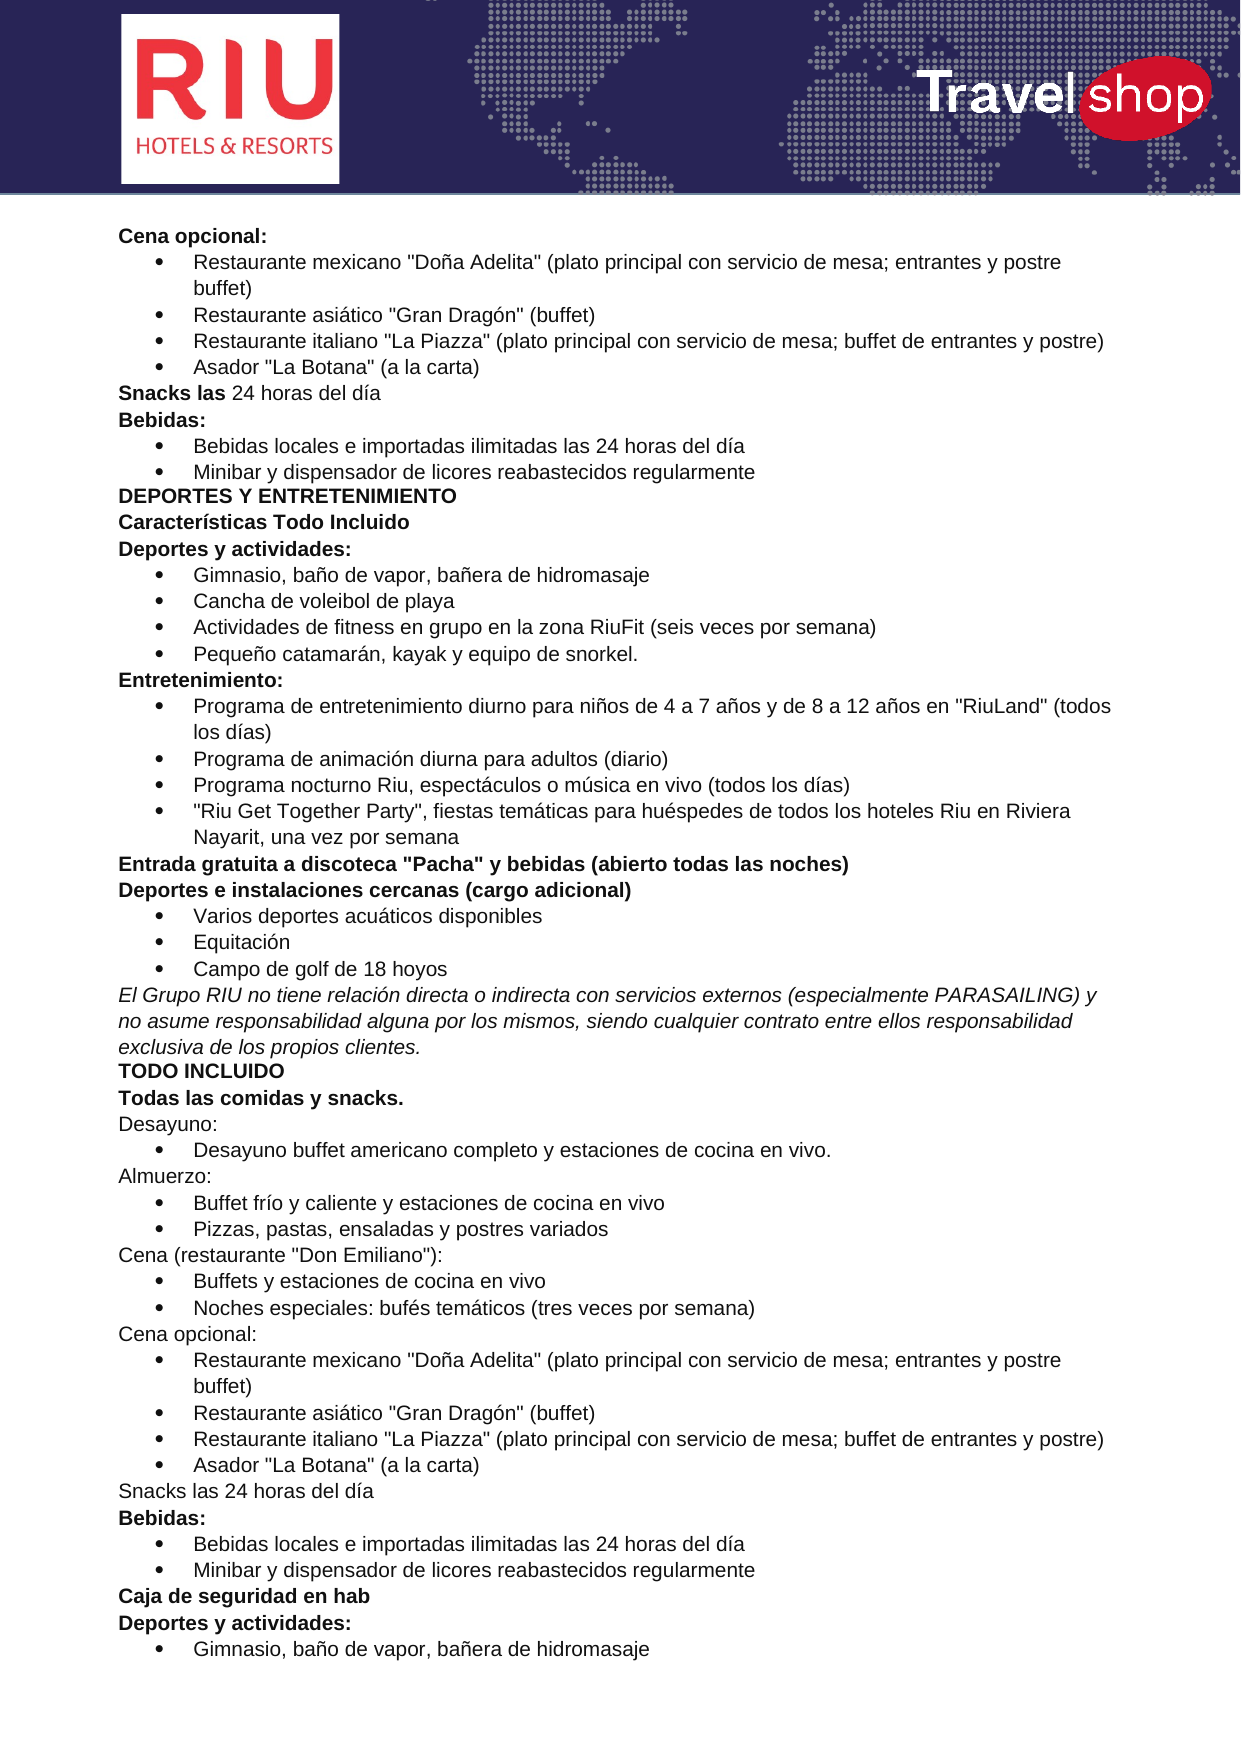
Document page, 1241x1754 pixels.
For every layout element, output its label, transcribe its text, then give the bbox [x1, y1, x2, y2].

text Almuerzo: [118, 1162, 1122, 1188]
picture [916, 56, 1212, 141]
list Restaurante mexicano "Doña Adelita" (plato principal con servicio de mesa; entrantes y postre buffet) [156, 1346, 1122, 1398]
list Cancha de voleibol de playa [156, 587, 1122, 613]
text Desayuno: [118, 1109, 1122, 1136]
list Restaurante italiano "La Piazza" (plato principal con servicio de mesa; buffet de entrantes y postre) [156, 326, 1122, 353]
text Bebidas: [118, 1503, 1122, 1529]
list Pequeño catamarán, kayak y equipo de snorkel. [156, 639, 1122, 665]
list Pizzas, pastas, ensaladas y postres variados [156, 1214, 1122, 1241]
list Buffets y estaciones de cocina en vivo [156, 1267, 1122, 1293]
subtitle Deportes y Entretenimiento [118, 484, 1122, 508]
list Buffet frío y caliente y estaciones de cocina en vivo [156, 1188, 1122, 1214]
picture [120, 14, 340, 183]
text Snacks las 24 horas del día [118, 379, 1122, 405]
list Desayuno buffet americano completo y estaciones de cocina en vivo. [156, 1136, 1122, 1162]
list Equitación [156, 928, 1122, 954]
text Bebidas: [118, 405, 1122, 431]
text Entretenimiento: [118, 665, 1122, 692]
text Deportes e instalaciones cercanas (cargo adicional) [118, 875, 1122, 902]
list Restaurante asiático "Gran Dragón" (buffet) [156, 300, 1122, 326]
text Cena opcional: [118, 1319, 1122, 1346]
list Gimnasio, baño de vapor, bañera de hidromasaje [156, 560, 1122, 587]
list Bebidas locales e importadas ilimitadas las 24 horas del día [156, 431, 1122, 458]
list Asador "La Botana" (a la carta) [156, 353, 1122, 379]
subtitle Todo incluido [118, 1059, 1122, 1083]
list Minibar y dispensador de licores reabastecidos regularmente [156, 1556, 1122, 1582]
text Entrada gratuita a discoteca "Pacha" y bebidas (abierto todas las noches) [118, 849, 1122, 875]
list Noches especiales: bufés temáticos (tres veces por semana) [156, 1293, 1122, 1319]
list Minibar y dispensador de licores reabastecidos regularmente [156, 458, 1122, 484]
list Restaurante asiático "Gran Dragón" (buffet) [156, 1398, 1122, 1424]
text Todas las comidas y snacks. [118, 1083, 1122, 1109]
text Cena (restaurante "Don Emiliano"): [118, 1241, 1122, 1267]
list Varios deportes acuáticos disponibles [156, 902, 1122, 928]
list Gimnasio, baño de vapor, bañera de hidromasaje [156, 1634, 1122, 1661]
text Deportes y actividades: [118, 534, 1122, 560]
list Bebidas locales e importadas ilimitadas las 24 horas del día [156, 1529, 1122, 1556]
list Programa de entretenimiento diurno para niños de 4 a 7 años y de 8 a 12 años en "RiuLand" (todos los días) [156, 692, 1122, 744]
list Actividades de fitness en grupo en la zona RiuFit (seis veces por semana) [156, 613, 1122, 639]
text Características Todo Incluido [118, 508, 1122, 534]
text Deportes y actividades: [118, 1608, 1122, 1634]
list Asador "La Botana" (a la carta) [156, 1451, 1122, 1477]
text Snacks las 24 horas del día [118, 1477, 1122, 1503]
list Restaurante mexicano "Doña Adelita" (plato principal con servicio de mesa; entrantes y postre buffet) [156, 248, 1122, 300]
text El Grupo RIU no tiene relación directa o indirecta con servicios externos (especialmente PARASAILING) y no asume responsabilidad alguna por los mismos, siendo cualquier contrato entre ellos responsabilidad exclusiva de los propios clientes. [118, 980, 1122, 1059]
text Cena opcional: [118, 221, 1122, 248]
list Campo de golf de 18 hoyos [156, 954, 1122, 980]
list Programa nocturno Riu, espectáculos o música en vivo (todos los días) [156, 770, 1122, 797]
list Restaurante italiano "La Piazza" (plato principal con servicio de mesa; buffet de entrantes y postre) [156, 1424, 1122, 1451]
text Caja de seguridad en hab [118, 1582, 1122, 1608]
list Programa de animación diurna para adultos (diario) [156, 744, 1122, 770]
list "Riu Get Together Party", fiestas temáticas para huéspedes de todos los hoteles Riu en Riviera Nayarit, una vez por semana [156, 797, 1122, 849]
